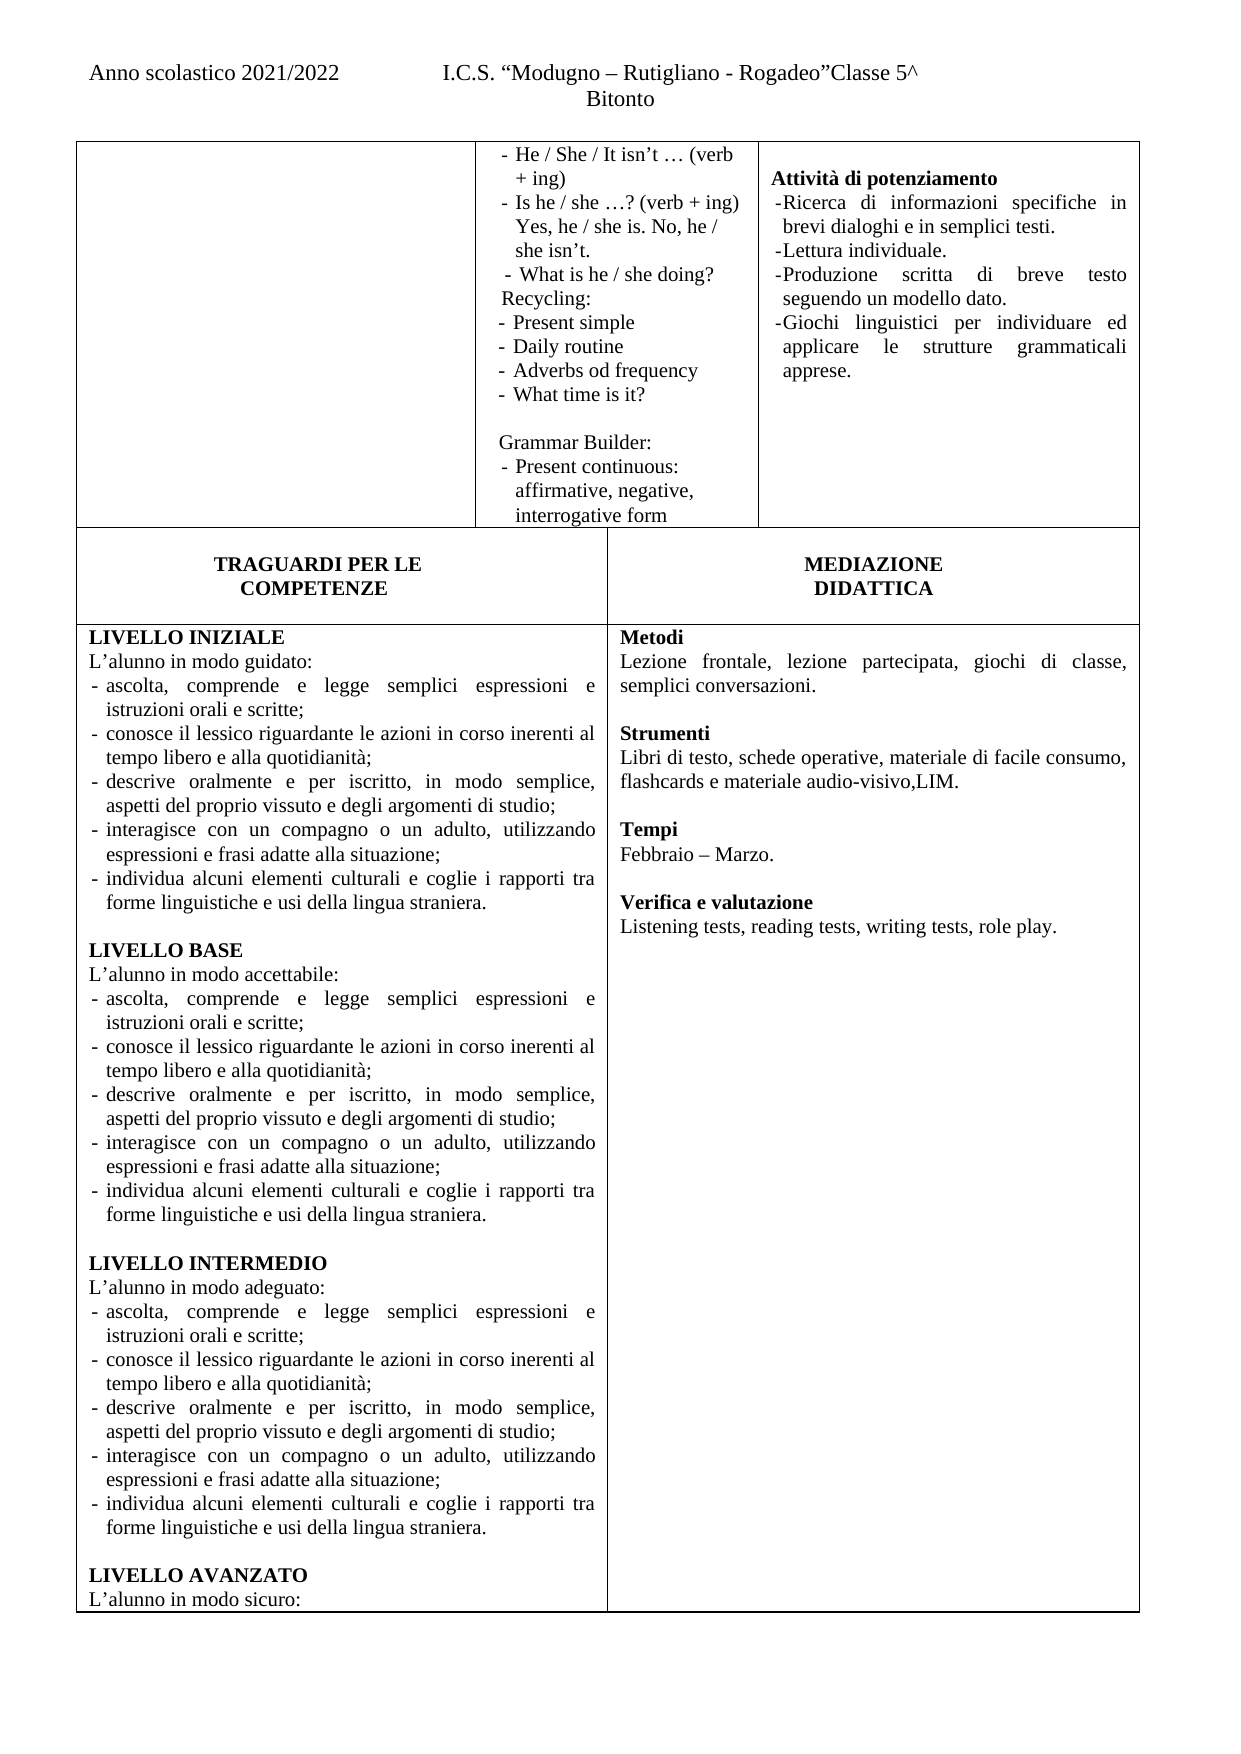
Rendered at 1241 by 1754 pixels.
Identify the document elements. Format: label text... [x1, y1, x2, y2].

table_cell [476, 142, 758, 527]
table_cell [759, 142, 1139, 527]
table_cell TRAGUARDI PER LE COMPETENZE [77, 528, 607, 624]
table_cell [608, 625, 1139, 1611]
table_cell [77, 142, 475, 527]
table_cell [77, 625, 607, 1611]
table_cell MEDIAZIONE DIDATTICA [608, 528, 1139, 624]
